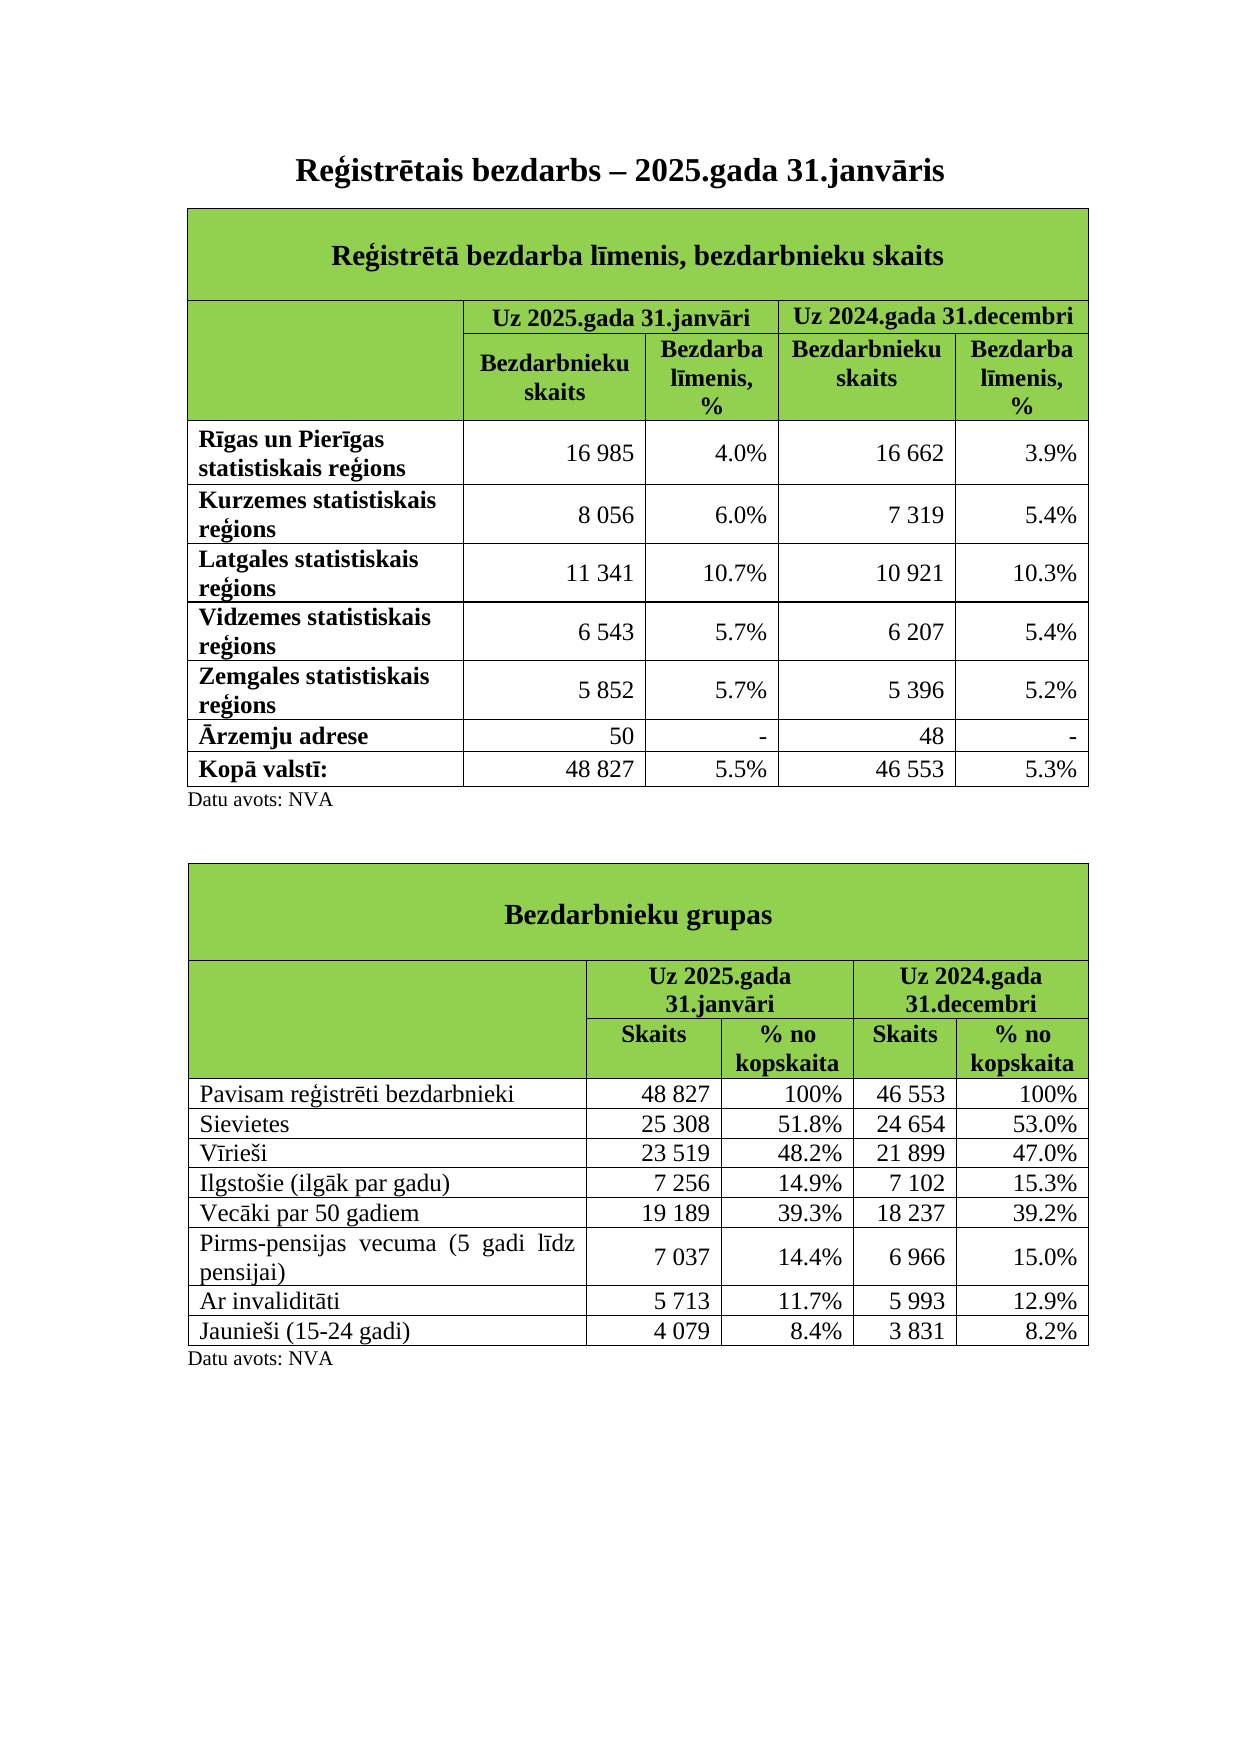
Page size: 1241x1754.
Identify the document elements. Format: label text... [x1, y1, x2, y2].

table_cell Pavisam reģistrēti bezdarbnieki [189, 1079, 586, 1108]
table_cell [189, 961, 586, 1078]
table_cell Zemgales statistiskais reģions [188, 661, 463, 718]
table_cell Bezdarbnieku skaits [779, 334, 955, 420]
table_cell Vecāki par 50 gadiem [189, 1198, 586, 1227]
table_cell 10 921 [779, 544, 955, 601]
table_cell 10.3% [956, 544, 1088, 601]
table_cell 16 985 [464, 421, 645, 484]
table_cell 46 553 [779, 752, 955, 786]
table_cell 8.4% [722, 1316, 853, 1345]
table_header Reģistrētā bezdarba līmenis, bezdarbnieku skaits [188, 209, 1088, 300]
table_cell 7 319 [779, 485, 955, 543]
table_cell 6.0% [646, 485, 778, 543]
text Reģistrētais bezdarbs – 2025.gada 31.janvāris [187, 150, 1053, 188]
table_cell 25 308 [587, 1109, 721, 1137]
table_cell 11 341 [464, 544, 645, 601]
table_cell 50 [464, 720, 645, 751]
table_cell Kurzemes statistiskais reģions [188, 485, 463, 543]
table_cell 48 [779, 720, 955, 751]
table_cell 5.2% [956, 661, 1088, 718]
table_cell [188, 301, 463, 420]
table_cell Sievietes [189, 1109, 586, 1137]
table_cell 5 852 [464, 661, 645, 718]
table_cell 53.0% [957, 1109, 1088, 1137]
table_cell 5.3% [956, 752, 1088, 786]
table_cell 7 256 [587, 1168, 721, 1197]
table_cell 48 827 [464, 752, 645, 786]
table_cell Ar invaliditāti [189, 1286, 586, 1315]
table_cell 51.8% [722, 1109, 853, 1137]
table_cell 5 713 [587, 1286, 721, 1315]
table_cell 15.3% [957, 1168, 1088, 1197]
table_cell 5 396 [779, 661, 955, 718]
table_cell 24 654 [854, 1109, 956, 1137]
table_cell 16 662 [779, 421, 955, 484]
table_cell 6 543 [464, 603, 645, 660]
table_cell Vidzemes statistiskais reģions [188, 603, 463, 660]
table_cell Vīrieši [189, 1139, 586, 1167]
table_cell Rīgas un Pierīgas statistiskais reģions [188, 421, 463, 484]
table_cell 6 207 [779, 603, 955, 660]
table_cell 18 237 [854, 1198, 956, 1227]
table_cell 5 993 [854, 1286, 956, 1315]
table_cell Uz 2024.gada 31.decembri [854, 961, 1088, 1018]
table_cell 15.0% [957, 1228, 1088, 1285]
table_cell 4 079 [587, 1316, 721, 1345]
table_cell 12.9% [957, 1286, 1088, 1315]
table_cell 5.4% [956, 485, 1088, 543]
table_cell Bezdarba līmenis, % [956, 334, 1088, 420]
table_cell 10.7% [646, 544, 778, 601]
table_cell Jaunieši (15-24 gadi) [189, 1316, 586, 1345]
table_cell Uz 2025.gada 31.janvāri [464, 301, 778, 333]
table_cell 48.2% [722, 1139, 853, 1167]
table_cell 7 037 [587, 1228, 721, 1285]
table_cell Latgales statistiskais reģions [188, 544, 463, 601]
table_cell 5.7% [646, 603, 778, 660]
table_cell % no kopskaita [957, 1019, 1088, 1078]
table_cell Ilgstošie (ilgāk par gadu) [189, 1168, 586, 1197]
table_cell 5.7% [646, 661, 778, 718]
table_cell 7 102 [854, 1168, 956, 1197]
table_cell Skaits [587, 1019, 721, 1078]
table_cell 3.9% [956, 421, 1088, 484]
text Datu avots: NVA [187, 787, 1053, 811]
table_cell Ārzemju adrese [188, 720, 463, 751]
table_cell Uz 2024.gada 31.decembri [779, 301, 1088, 333]
table_cell 3 831 [854, 1316, 956, 1345]
table_cell 5.5% [646, 752, 778, 786]
table_cell 23 519 [587, 1139, 721, 1167]
table_cell Bezdarba līmenis, % [646, 334, 778, 420]
table_cell 8 056 [464, 485, 645, 543]
table_cell 48 827 [587, 1079, 721, 1108]
table_cell Skaits [854, 1019, 956, 1078]
table_cell - [956, 720, 1088, 751]
table_cell 46 553 [854, 1079, 956, 1108]
table_cell 100% [722, 1079, 853, 1108]
table_cell 19 189 [587, 1198, 721, 1227]
table_cell 39.2% [957, 1198, 1088, 1227]
table_cell 4.0% [646, 421, 778, 484]
table_cell 11.7% [722, 1286, 853, 1315]
table_cell 14.4% [722, 1228, 853, 1285]
text Datu avots: NVA [187, 1346, 1053, 1370]
table_cell Kopā valstī: [188, 752, 463, 786]
table_cell 100% [957, 1079, 1088, 1108]
table_cell 6 966 [854, 1228, 956, 1285]
table_cell % no kopskaita [722, 1019, 853, 1078]
table_cell 8.2% [957, 1316, 1088, 1345]
table_cell 5.4% [956, 603, 1088, 660]
table_cell 21 899 [854, 1139, 956, 1167]
table_cell 39.3% [722, 1198, 853, 1227]
table_cell - [646, 720, 778, 751]
table_cell 47.0% [957, 1139, 1088, 1167]
table_cell Pirms-pensijas vecuma (5 gadi līdz pensijai) [189, 1228, 586, 1285]
table_cell Bezdarbnieku skaits [464, 334, 645, 420]
table_header Bezdarbnieku grupas [189, 864, 1088, 960]
table_cell Uz 2025.gada 31.janvāri [587, 961, 853, 1018]
table_cell 14.9% [722, 1168, 853, 1197]
